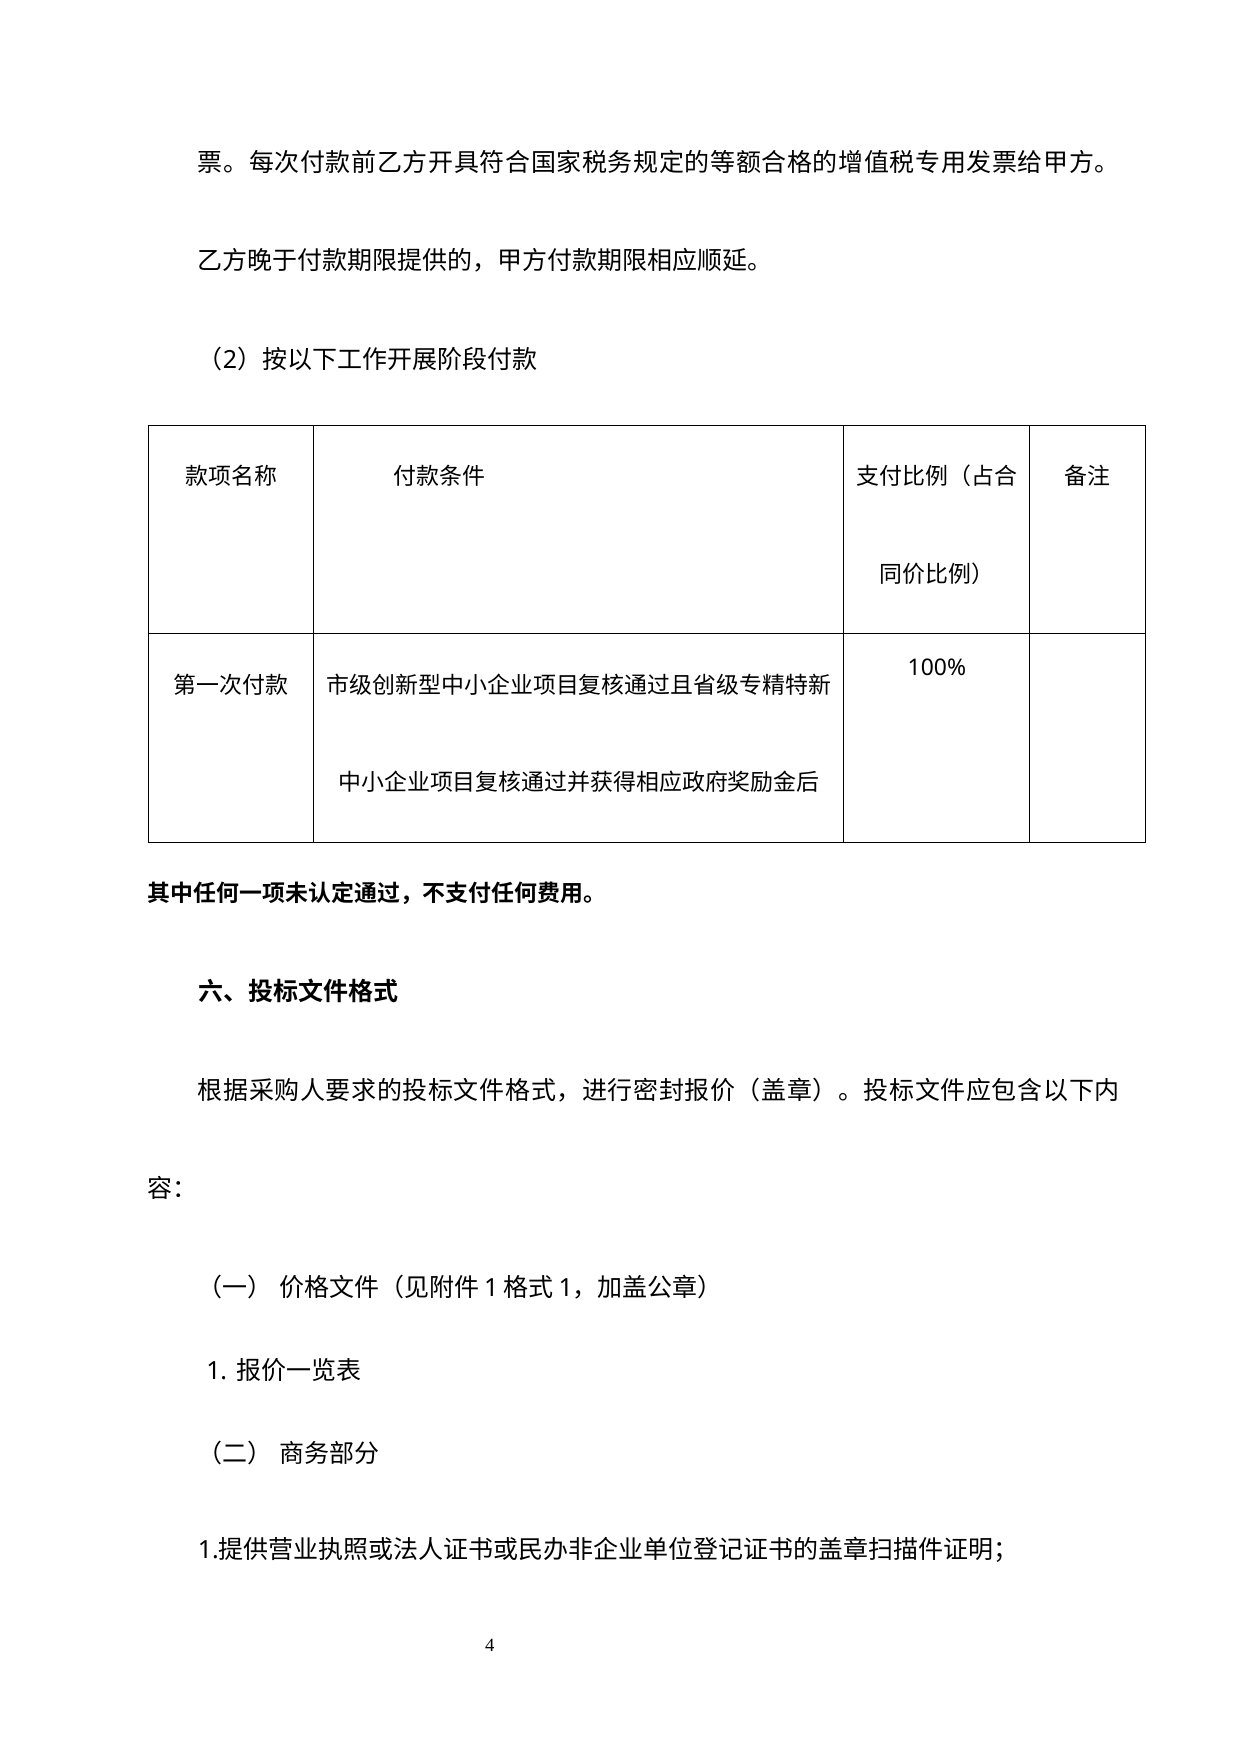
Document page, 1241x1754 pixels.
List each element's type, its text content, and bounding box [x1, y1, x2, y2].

table_cell 市级创新型中小企业项目复核通过且省级专精特新中小企业项目复核通过并获得相应政府奖励金后 [314, 634, 843, 842]
text 1.提供营业执照或法人证书或民办非企业单位登记证书的盖章扫描件证明； [148, 1515, 1122, 1580]
table_header 款项名称 [149, 426, 313, 633]
table_header 付款条件 [314, 426, 843, 633]
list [198, 128, 1122, 291]
text 其中任何一项未认定通过，不支付任何费用。 [148, 859, 1122, 924]
table_cell 100% [844, 634, 1029, 842]
list 商务部分 [148, 1419, 1122, 1484]
list 价格文件（见附件1格式1，加盖公章） [148, 1253, 1122, 1318]
text 六、投标文件格式 [198, 957, 1122, 1022]
table_header 备注 [1030, 426, 1145, 633]
table_cell 第一次付款 [149, 634, 313, 842]
table_cell [1030, 634, 1145, 842]
list 报价一览表 [206, 1336, 1122, 1401]
table_header 支付比例（占合同价比例） [844, 426, 1029, 633]
list 按以下工作开展阶段付款 [198, 325, 1122, 390]
text 根据采购人要求的投标文件格式，进行密封报价（盖章）。投标文件应包含以下内容： [148, 1056, 1122, 1219]
